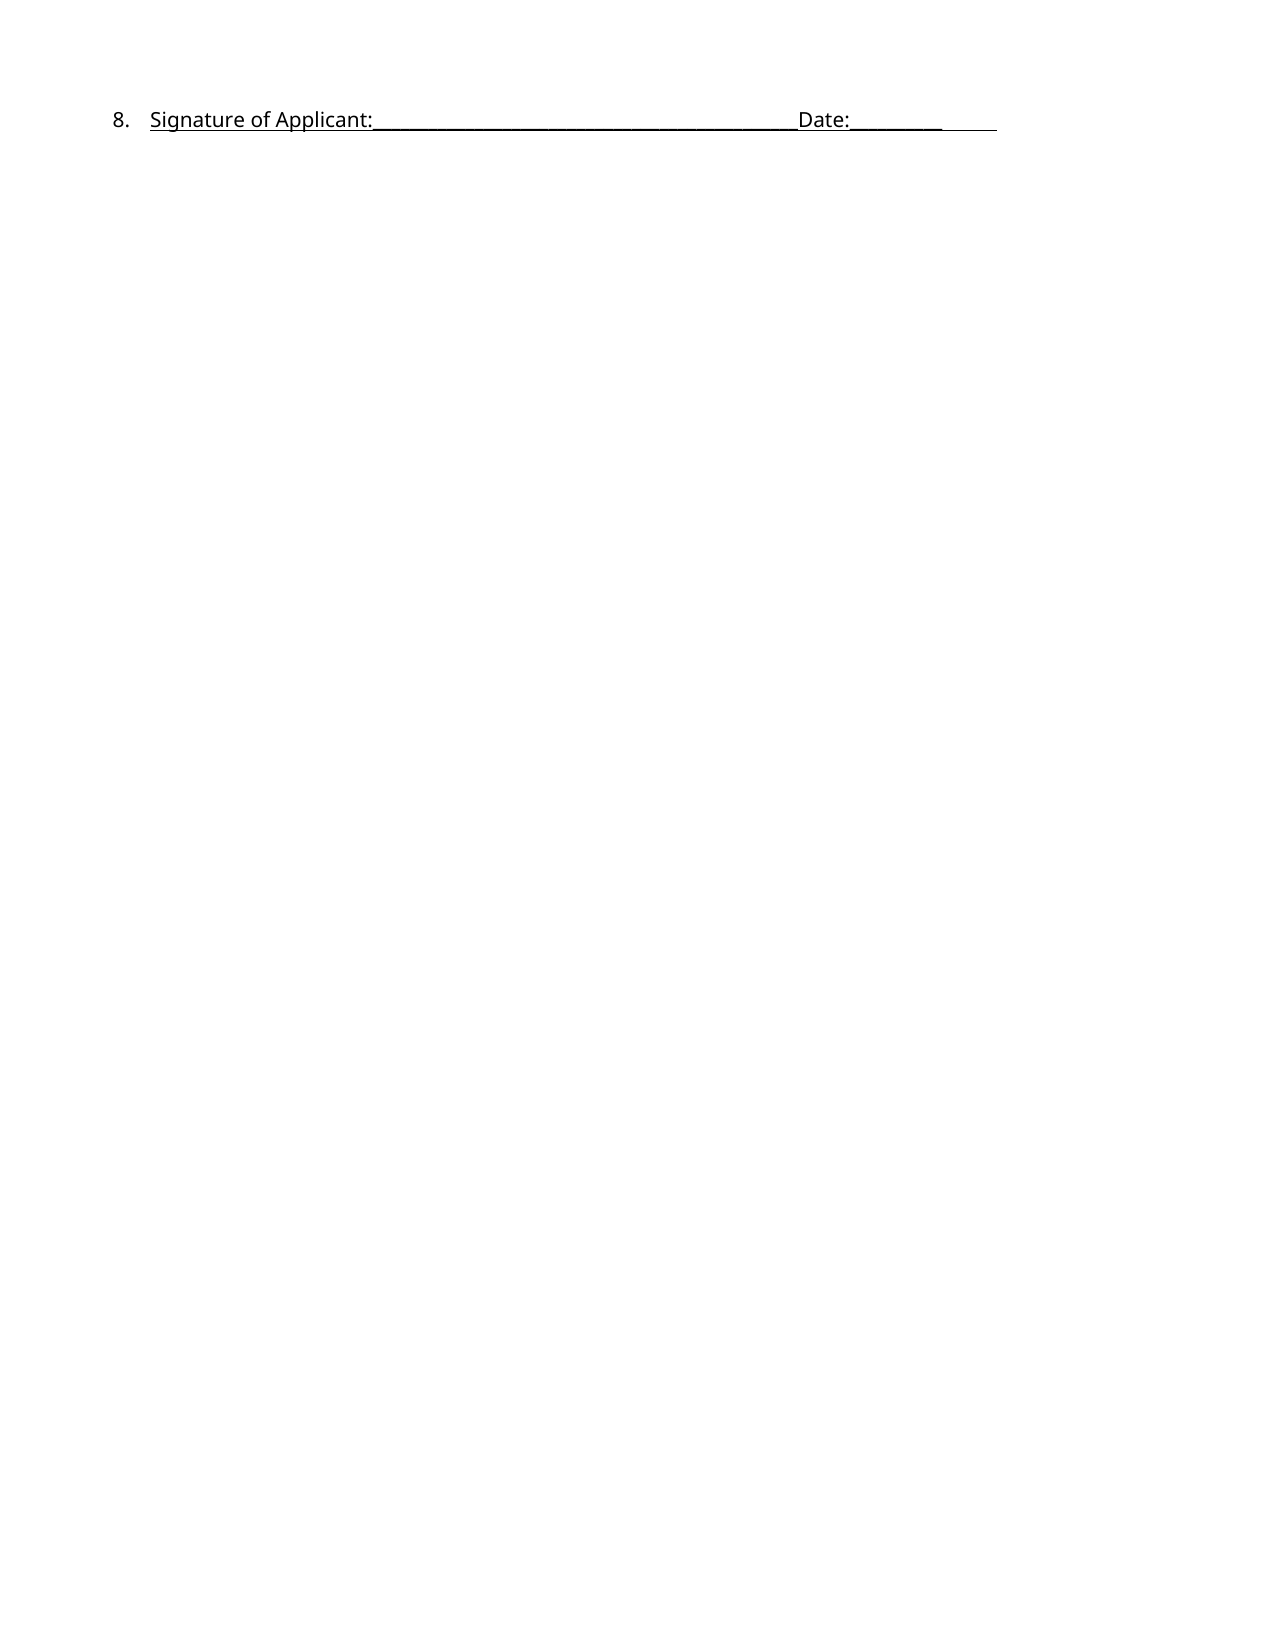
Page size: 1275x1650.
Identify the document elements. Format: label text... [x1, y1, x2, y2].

list Signature of Applicant:______________________________________________Date:__________ [112, 106, 1200, 134]
